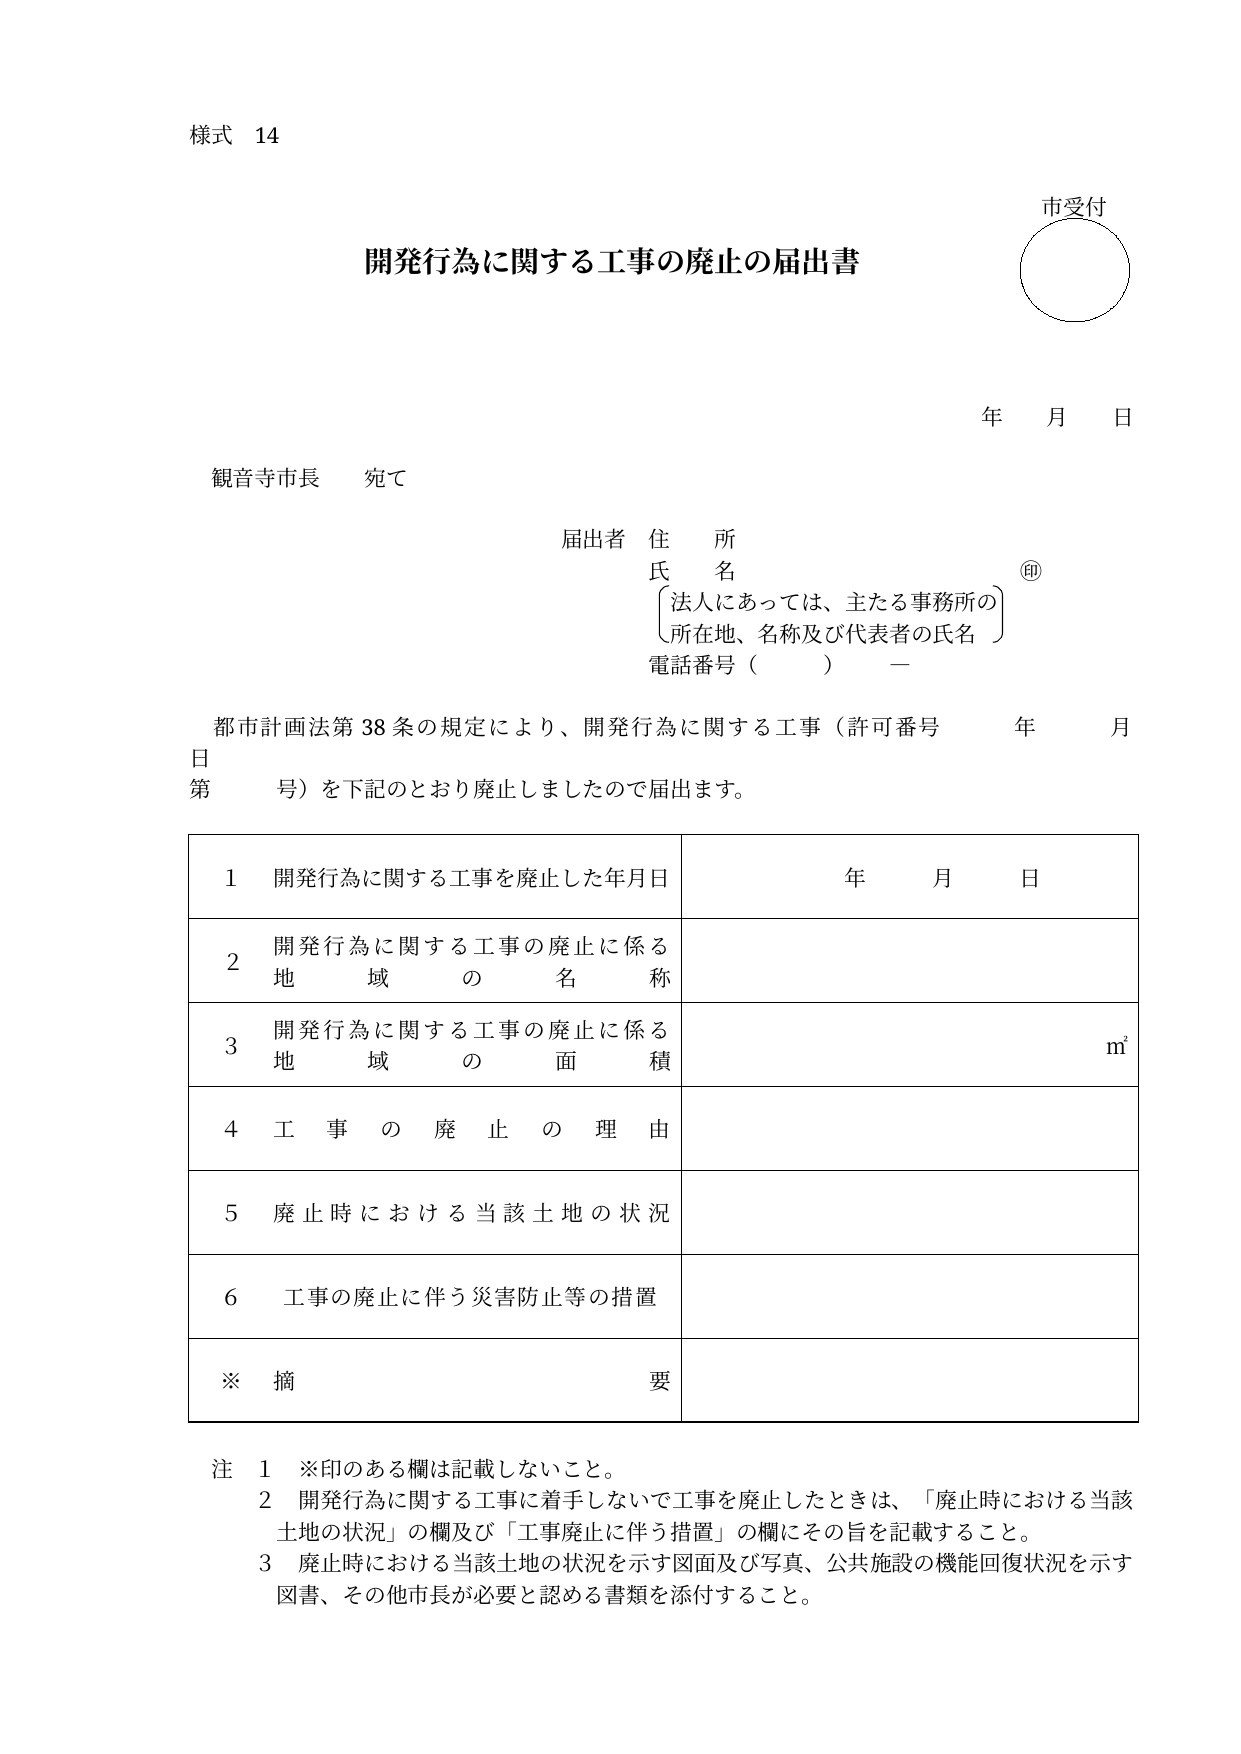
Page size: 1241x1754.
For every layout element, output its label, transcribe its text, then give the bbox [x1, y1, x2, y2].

table_header １ [189, 835, 263, 918]
table_cell ２ [189, 919, 263, 1002]
text 氏 名 ㊞ [648, 554, 1090, 586]
table_cell 開発行為に関する工事の廃止に係る 地域の面積 [263, 1003, 681, 1086]
table_header 開発行為に関する工事を廃止した年月日 [263, 835, 681, 918]
text 届出者 住 所 [561, 523, 1134, 554]
table_cell ３ [189, 1003, 263, 1086]
text 長 宛て [189, 461, 1134, 493]
table_cell ※ [189, 1339, 263, 1421]
text 電話番号（ ） ― [648, 648, 1046, 680]
table_header 年 月 日 [682, 835, 1138, 918]
table_cell 開発行為に関する工事の廃止に係る 地域の名称 [263, 919, 681, 1002]
text ３ 廃止時における当該土地の状況を示す図面及び写真、公共施設の機能回復状況を示す図書、その他市長が必要と認める書類を添付すること。 [254, 1547, 1134, 1609]
table_cell ６ [189, 1255, 263, 1338]
table_cell 工事の廃止に伴う災害防止等の措置 [263, 1255, 681, 1338]
table_cell ４ [189, 1087, 263, 1170]
table_cell 摘要 [263, 1339, 681, 1421]
table_cell ㎡ [682, 1003, 1138, 1086]
table_cell [682, 1171, 1138, 1254]
text ２ 開発行為に関する工事に着手しないで工事を廃止したときは、「廃止時における当該土地の状況」の欄及び「工事廃止に伴う措置」の欄にその旨を記載すること。 [254, 1484, 1134, 1547]
table_cell 廃止時における当該土地の状況 [263, 1171, 681, 1254]
table_cell [682, 1087, 1138, 1170]
text 開発行為に関する工事の廃止の届出書 [189, 239, 1030, 281]
text 注 １ ※印のある欄は記載しないこと。 [189, 1452, 1134, 1484]
text 第 号）を下記のとおり廃止しましたので届出ます。 [189, 773, 1134, 804]
table_cell [682, 1339, 1138, 1421]
text 都市計画法第38条の規定により、開発行為に関する工事（許可番号 年 月 日 [189, 710, 1134, 773]
text 所在地、名称及び代表者の氏名 [670, 617, 1090, 648]
table_cell [682, 1255, 1138, 1338]
text 様式 14 [189, 118, 1134, 150]
text 法人にあっては、主たる事務所の [999, 586, 1090, 617]
table_cell [682, 919, 1138, 1002]
table_cell 工事の廃止の理由 [263, 1087, 681, 1170]
text 法人にあっては、主たる事務所の [670, 586, 1001, 617]
text 年 月 日 [189, 400, 1134, 432]
table_cell ５ [189, 1171, 263, 1254]
